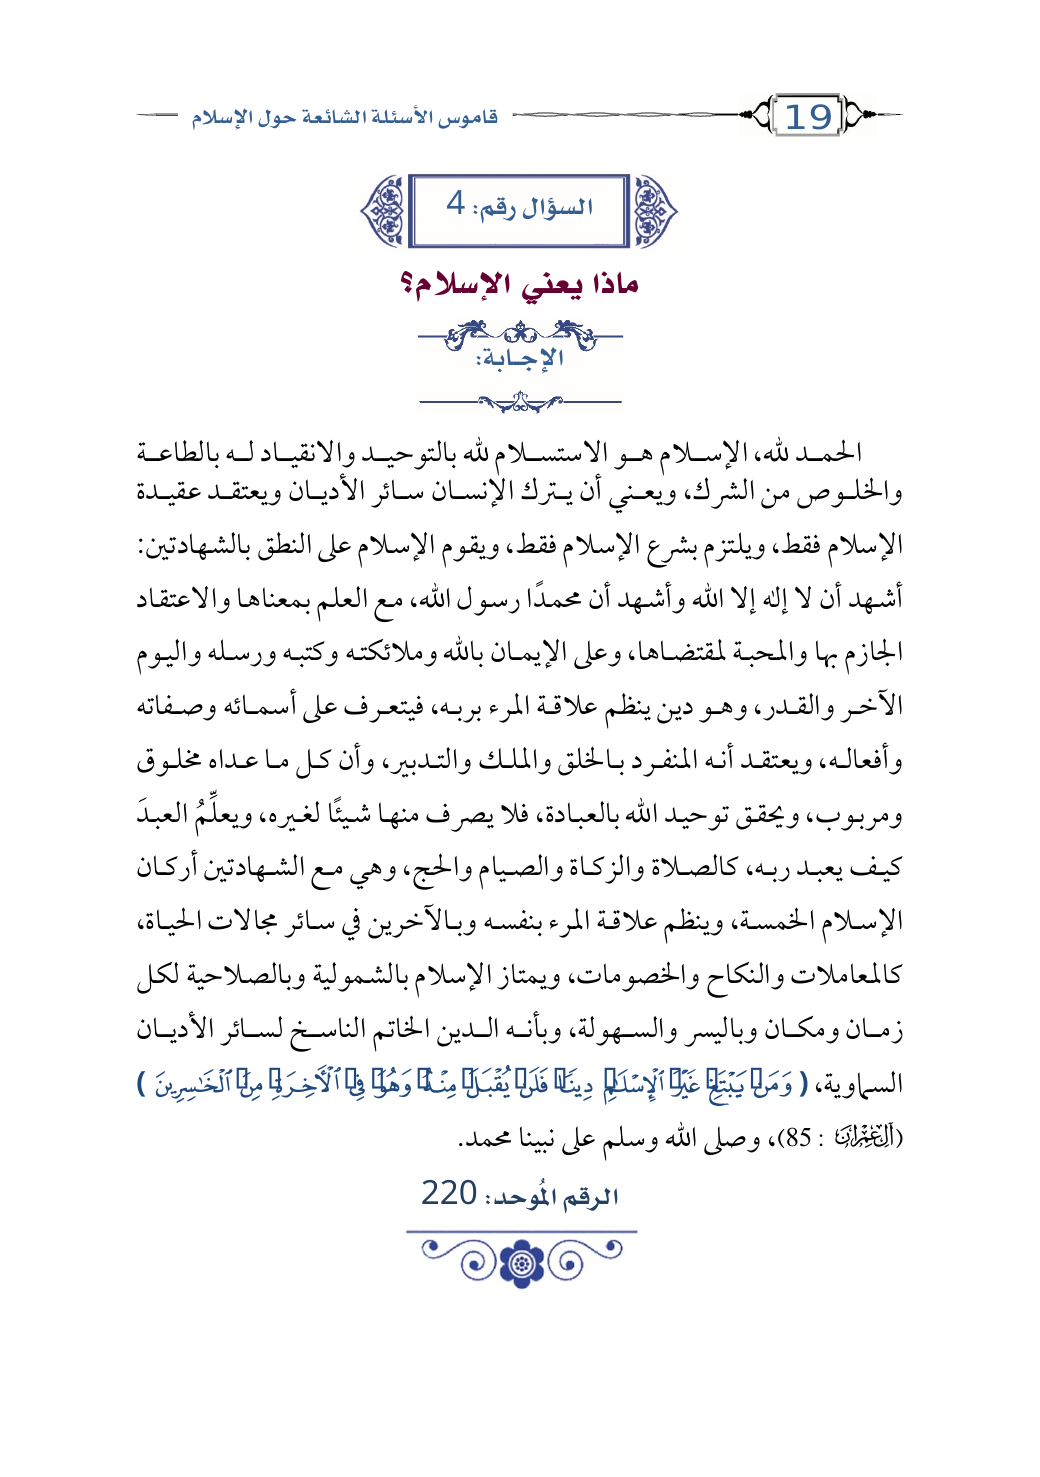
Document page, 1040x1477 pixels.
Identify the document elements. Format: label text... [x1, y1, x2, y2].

picture [358, 234, 683, 251]
text الحمد لله، الإسلام هو الاستسلام لله بالتوحيد والانقياد له بالطاعة والخلوص من الشرك، ويعني أن يترك الإنسان سائر الأديان ويعتقد عقيدة الإسلام فقط، ويلتزم بشرع الإسلام فقط، ويقوم الإسلام على النطق بالشهادتين: أشهد أن لا إله إلا الله وأشهد أن محمدًا رسول الله، مع العلم بمعناها والاعتقاد الجازم بها والمحبة لمقتضاها، وعلى الإيمـان بالله وملائكته وكتبه ورسله واليوم الآخر والقدر، وهو دين ينظم علاقة المرء بربه، فيتعرف على أسمـائه وصفاته وأفعاله، ويعتقد أنه المنفرد بالخلق والملك والتدبير، وأن كل ما عداه مخلوق ومربوب، ويحقق توحيد الله بالعبادة، فلا يصرف منها شيئًا لغيره، ويعلِّمُ العبدَ كيف يعبد ربه، كالصلاة والزكاة والصيام والحج، وهي مع الشهادتين أركان الإسلام الخمسة، وينظم علاقة المرء بنفسه وبالآخرين في سائر مجالات الحياة، كالمعاملات والنكاح والخصومات، ويمتاز الإسلام بالشمولية وبالصلاحية لكل زمان ومكان وباليسر والسهولة، وبأنه الدين الخاتم الناسخ لسائر الأديان السماوية، ﴿ﭯ ﭰ ﭱ ﭲ ﭳ ﭴ ﭵ ﭶ ﭷ ﭸ ﭹ ﭺ ﭻ﴾ (_: 85)، وصلى الله وسلم على نبينا محمد. [136, 418, 903, 1172]
picture [396, 1224, 644, 1293]
picture [358, 169, 683, 182]
text ماذا يعني الإسلام؟ [136, 259, 903, 308]
picture [416, 313, 624, 333]
text الرقم المُوحد: 220 [136, 1172, 903, 1223]
picture [737, 93, 878, 137]
text الإجــابة: [136, 333, 903, 385]
text السؤال رقم: 4 [136, 182, 903, 234]
picture [416, 385, 624, 415]
